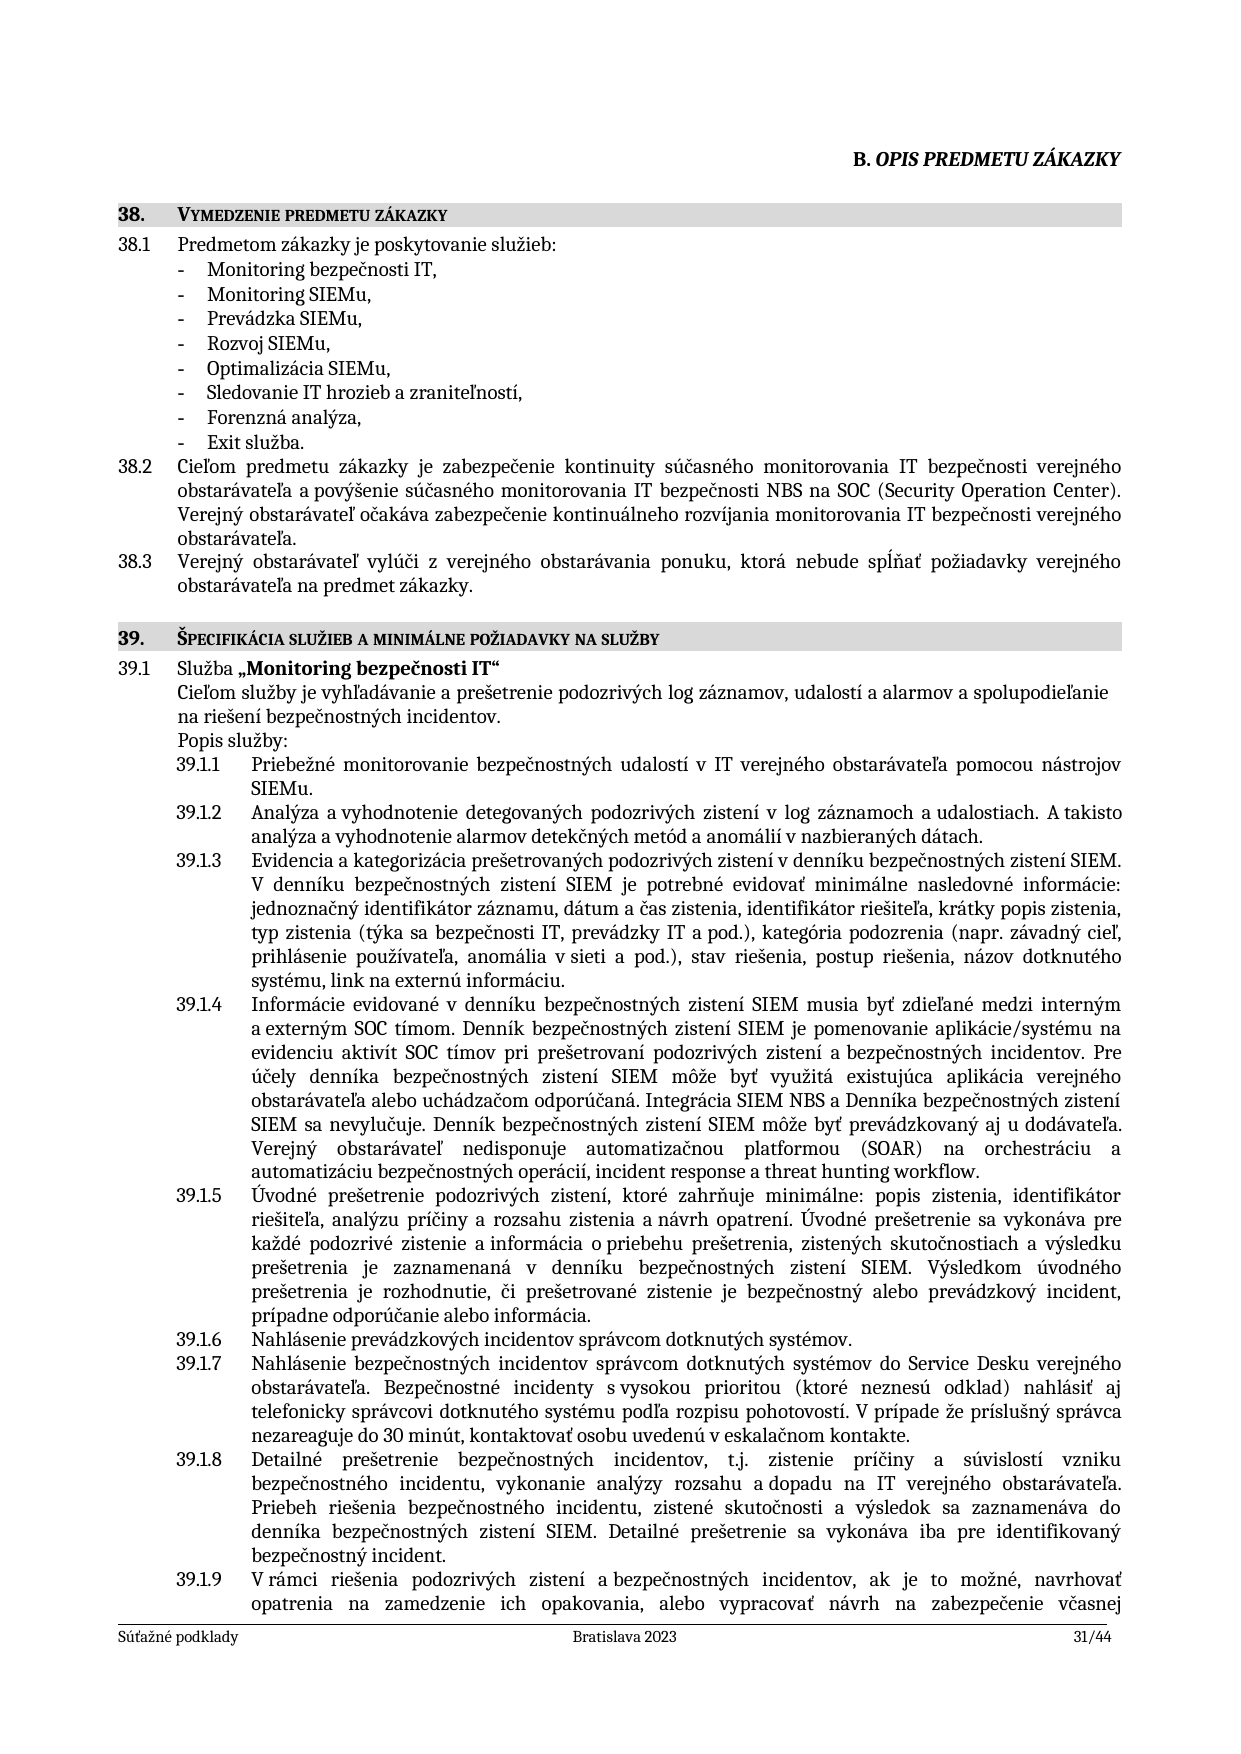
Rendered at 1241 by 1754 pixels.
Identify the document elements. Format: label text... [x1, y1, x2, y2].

text Úvodné prešetrenie podozrivých zistení, ktoré zahrňuje minimálne: popis zistenia, identifikátor riešiteľa, analýzu príčiny a rozsahu zistenia a návrh opatrení. Úvodné prešetrenie sa vykonáva pre každé podozrivé zistenie a informácia o priebehu prešetrenia, zistených skutočnostiach a výsledku prešetrenia je zaznamenaná v denníku bezpečnostných zistení SIEM. Výsledkom úvodného prešetrenia je rozhodnutie, či prešetrované zistenie je bezpečnostný alebo prevádzkový incident, prípadne odporúčanie alebo informácia. [176, 1184, 1122, 1328]
text Popis služby: [177, 729, 1122, 753]
text Analýza a vyhodnotenie detegovaných podozrivých zistení v log záznamoch a udalostiach. A takisto analýza a vyhodnotenie alarmov detekčných metód a anomálií v nazbieraných dátach. [176, 801, 1122, 849]
list Rozvoj SIEMu, [177, 331, 1122, 356]
list Monitoring SIEMu, [177, 282, 1122, 306]
list Forenzná analýza, [177, 405, 1122, 430]
list Vymedzenie predmetu zákazky [118, 203, 1122, 227]
list Optimalizácia SIEMu, [177, 356, 1122, 380]
list Prevádzka SIEMu, [177, 306, 1122, 331]
list Cieľom predmetu zákazky je zabezpečenie kontinuity súčasného monitorovania IT bezpečnosti verejného obstarávateľa a povýšenie súčasného monitorovania IT bezpečnosti NBS na SOC (Security Operation Center). Verejný obstarávateľ očakáva zabezpečenie kontinuálneho rozvíjania monitorovania IT bezpečnosti verejného obstarávateľa. [118, 454, 1122, 550]
text Detailné prešetrenie bezpečnostných incidentov, t.j. zistenie príčiny a súvislostí vzniku bezpečnostného incidentu, vykonanie analýzy rozsahu a dopadu na IT verejného obstarávateľa. Priebeh riešenia bezpečnostného incidentu, zistené skutočnosti a výsledok sa zaznamenáva do denníka bezpečnostných zistení SIEM. Detailné prešetrenie sa vykonáva iba pre identifikovaný bezpečnostný incident. [176, 1448, 1122, 1567]
list Špecifikácia služieb a minimálne požiadavky na služby [118, 622, 1122, 651]
text Nahlásenie prevádzkových incidentov správcom dotknutých systémov. [176, 1328, 1122, 1352]
list Verejný obstarávateľ vylúči z verejného obstarávania ponuku, ktorá nebude spĺňať požiadavky verejného obstarávateľa na predmet zákazky. [118, 550, 1122, 598]
list Exit služba. [177, 430, 1122, 454]
list Sledovanie IT hrozieb a zraniteľností, [177, 380, 1122, 405]
text Nahlásenie bezpečnostných incidentov správcom dotknutých systémov do Service Desku verejného obstarávateľa. Bezpečnostné incidenty s vysokou prioritou (ktoré neznesú odklad) nahlásiť aj telefonicky správcovi dotknutého systému podľa rozpisu pohotovostí. V prípade že príslušný správca nezareaguje do 30 minút, kontaktovať osobu uvedenú v eskalačnom kontakte. [176, 1352, 1122, 1448]
list Predmetom zákazky je poskytovanie služieb: [118, 233, 1122, 257]
text Cieľom služby je vyhľadávanie a prešetrenie podozrivých log záznamov, udalostí a alarmov a spolupodieľanie na riešení bezpečnostných incidentov. [177, 681, 1110, 729]
text Informácie evidované v denníku bezpečnostných zistení SIEM musia byť zdieľané medzi interným a externým SOC tímom. Denník bezpečnostných zistení SIEM je pomenovanie aplikácie/systému na evidenciu aktivít SOC tímov pri prešetrovaní podozrivých zistení a bezpečnostných incidentov. Pre účely denníka bezpečnostných zistení SIEM môže byť využitá existujúca aplikácia verejného obstarávateľa alebo uchádzačom odporúčaná. Integrácia SIEM NBS a Denníka bezpečnostných zistení SIEM sa nevylučuje. Denník bezpečnostných zistení SIEM môže byť prevádzkovaný aj u dodávateľa. Verejný obstarávateľ nedisponuje automatizačnou platformou (SOAR) na orchestráciu a automatizáciu bezpečnostných operácií, incident response a threat hunting workflow. [176, 992, 1122, 1184]
list Služba „Monitoring bezpečnosti IT“ [118, 657, 1110, 681]
list Monitoring bezpečnosti IT, [177, 257, 1122, 282]
text B. OPIS PREDMETU ZÁKAZKY [118, 148, 1122, 172]
text Priebežné monitorovanie bezpečnostných udalostí v IT verejného obstarávateľa pomocou nástrojov SIEMu. [176, 753, 1122, 801]
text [176, 1567, 1122, 1615]
text Evidencia a kategorizácia prešetrovaných podozrivých zistení v denníku bezpečnostných zistení SIEM. V denníku bezpečnostných zistení SIEM je potrebné evidovať minimálne nasledovné informácie: jednoznačný identifikátor záznamu, dátum a čas zistenia, identifikátor riešiteľa, krátky popis zistenia, typ zistenia (týka sa bezpečnosti IT, prevádzky IT a pod.), kategória podozrenia (napr. závadný cieľ, prihlásenie používateľa, anomália v sieti a pod.), stav riešenia, postup riešenia, názov dotknutého systému, link na externú informáciu. [176, 849, 1122, 992]
